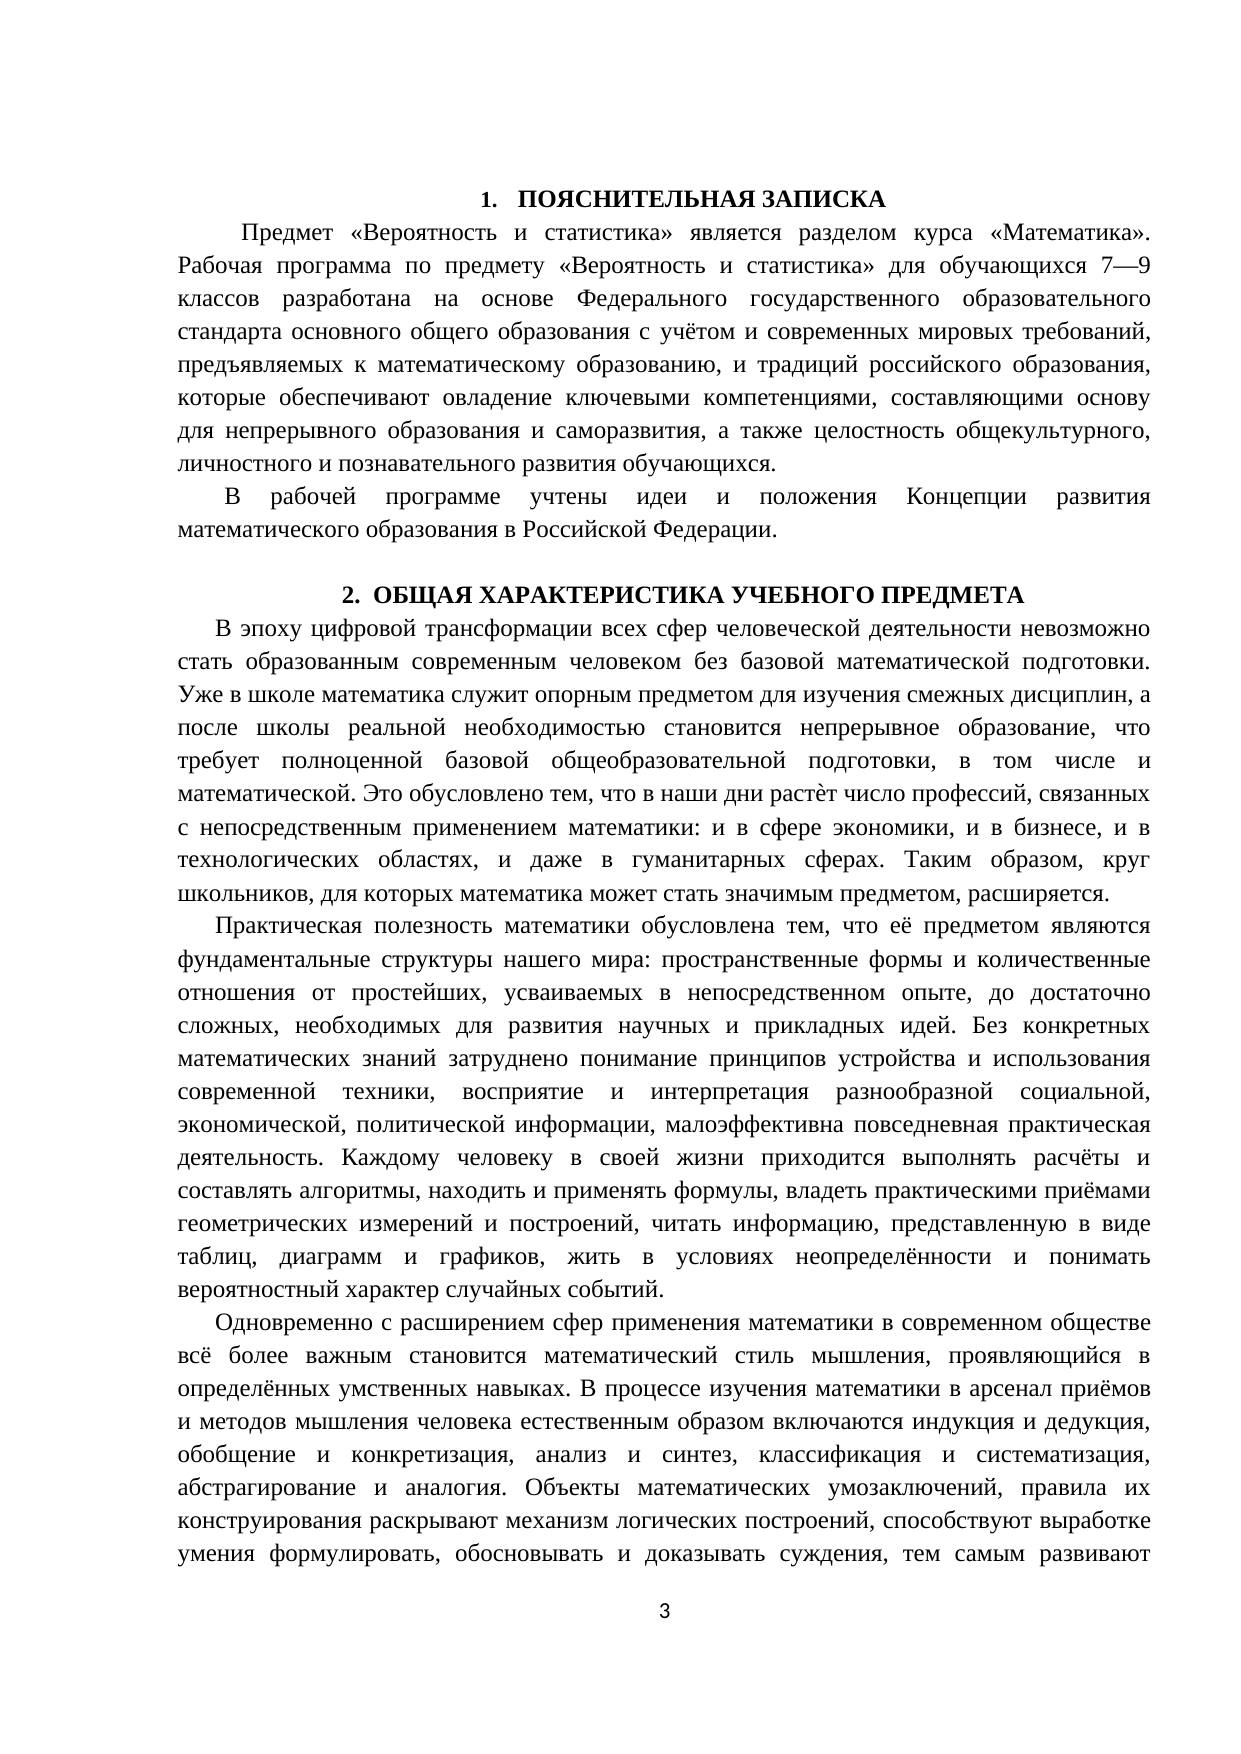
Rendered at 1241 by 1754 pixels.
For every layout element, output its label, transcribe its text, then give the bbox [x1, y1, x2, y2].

text В рабочей программе учтены идеи и положения Концепции развития математического образования в Российской Федерации. [177, 481, 1152, 543]
list Пояснительная записка [215, 184, 1152, 213]
text Предмет «Вероятность и статистика» является разделом курса «Математика». Рабочая программа по предмету «Вероятность и статистика» для обучающихся 7—9 классов разработана на основе Федерального государственного образовательного стандарта основного общего образования с учётом и современных мировых требований, предъявляемых к математическому образованию, и традиций российского образования, которые обеспечивают овладение ключевыми компетенциями, составляющими основу для непрерывного образования и саморазвития, а также целостность общекультурного, личностного и познавательного развития обучающихся. [177, 217, 1152, 477]
list ОБЩАЯ ХАРАКТЕРИСТИКА УЧЕБНОГО ПРЕДМЕТА [215, 580, 1152, 609]
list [177, 1307, 1152, 1567]
list Практическая полезность математики обусловлена тем, что её предметом являются фундаментальные структуры нашего мира: пространственные формы и количественные отношения от простейших, усваиваемых в непосредственном опыте, до достаточно сложных, необходимых для развития научных и прикладных идей. Без конкретных математических знаний затруднено понимание принципов устройства и использования современной техники, восприятие и интерпретация разнообразной социальной, экономической, политической информации, малоэффективна повседневная практическая деятельность. Каждому человеку в своей жизни приходится выполнять расчёты и составлять алгоритмы, находить и применять формулы, владеть практическими приёмами геометрических измерений и построений, читать информацию, представленную в виде таблиц, диаграмм и графиков, жить в условиях неопределённости и понимать вероятностный характер случайных событий. [177, 911, 1152, 1303]
list В эпоху цифровой трансформации всех сфер человеческой деятельности невозможно стать образованным современным человеком без базовой математической подготовки. Уже в школе математика служит опорным предметом для изучения смежных дисциплин, а после школы реальной необходимостью становится непрерывное образование, что требует полноценной базовой общеобразовательной подготовки, в том числе и математической. Это обусловлено тем, что в наши дни растѐт число профессий, связанных с непосредственным применением математики: и в сфере экономики, и в бизнесе, и в технологических областях, и даже в гуманитарных сферах. Таким образом, круг школьников, для которых математика может стать значимым предметом, расширяется. [177, 613, 1152, 906]
